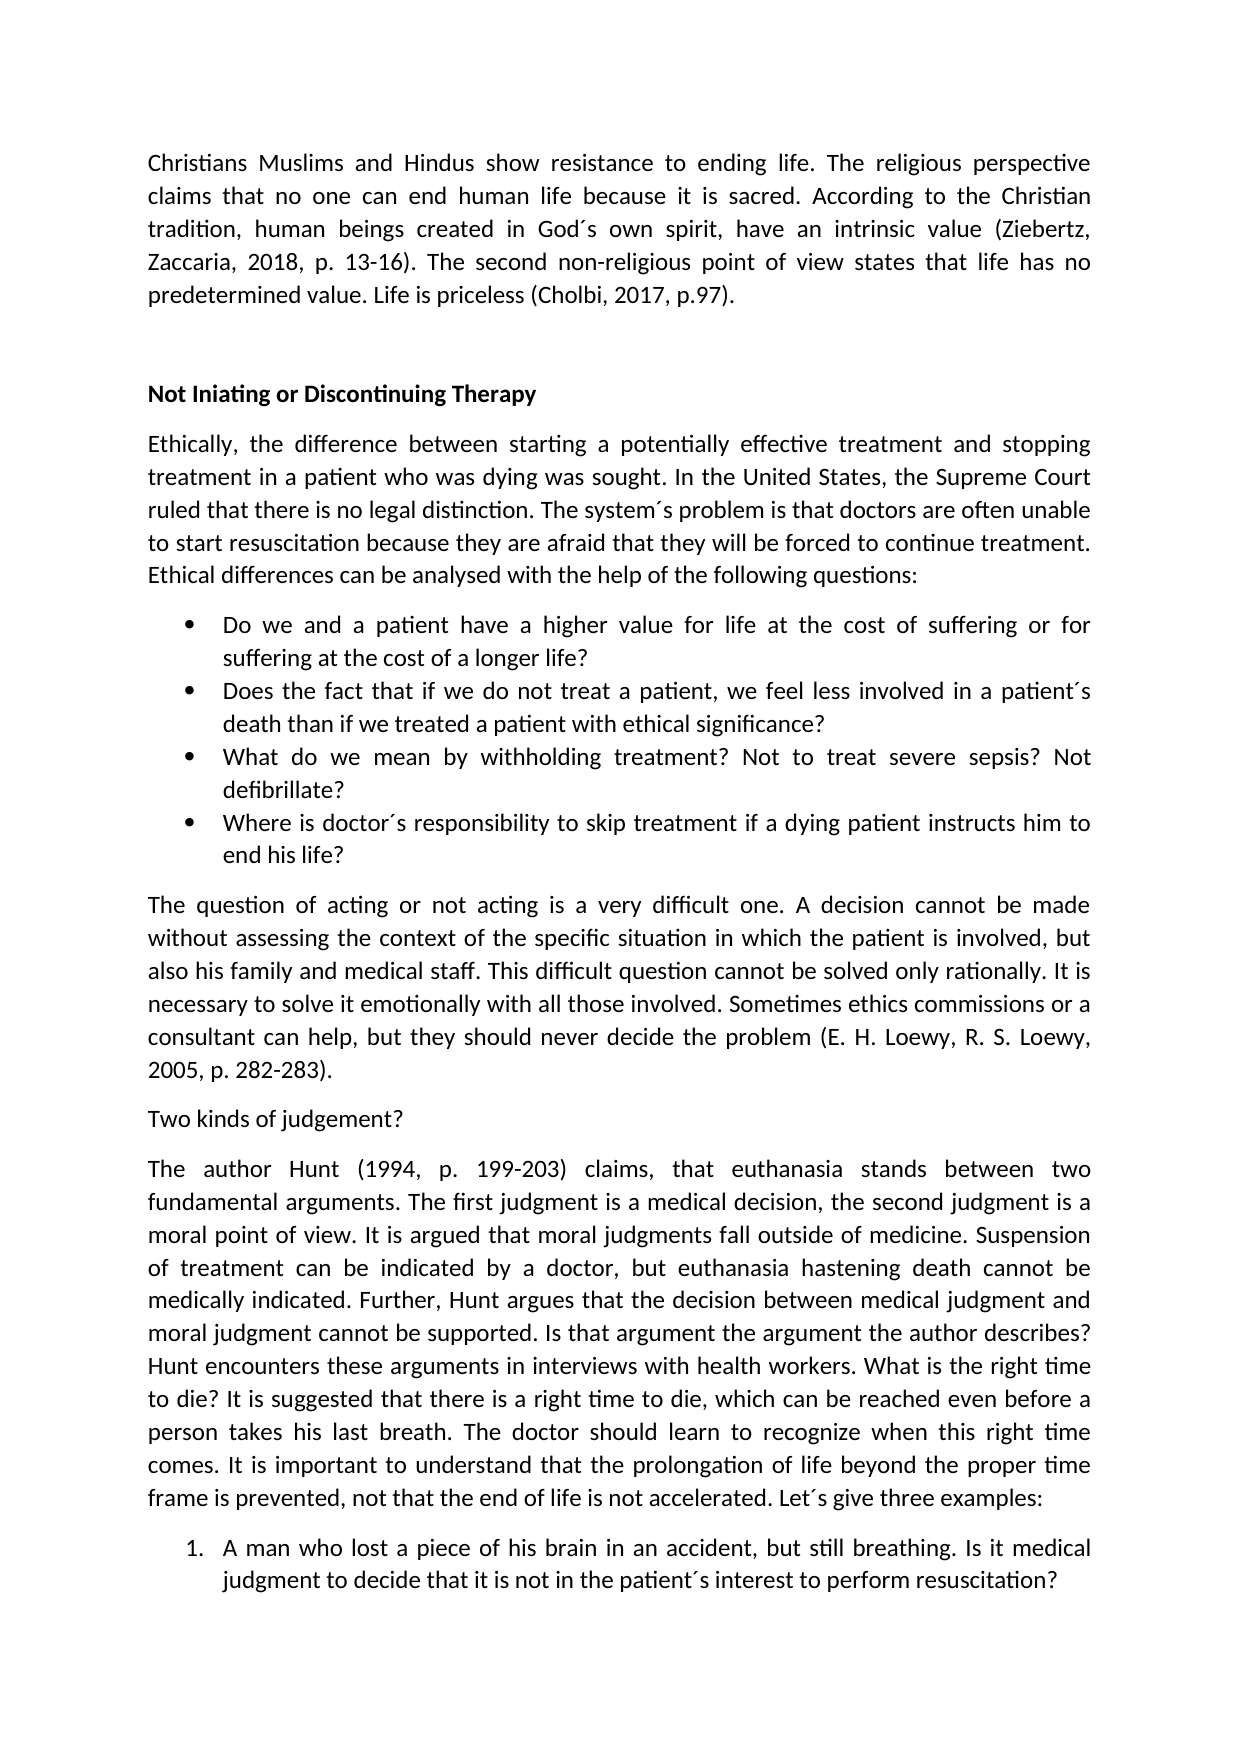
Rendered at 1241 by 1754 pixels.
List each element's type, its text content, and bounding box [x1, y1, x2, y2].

list Do we and a patient have a higher value for life at the cost of suffering or for suffering at the cost of a longer life? [185, 609, 1093, 673]
text Two kinds of judgement? [148, 1103, 1093, 1134]
text Ethically, the difference between starting a potentially effective treatment and stopping treatment in a patient who was dying was sought. In the United States, the Supreme Court ruled that there is no legal distinction. The system´s problem is that doctors are often unable to start resuscitation because they are afraid that they will be forced to continue treatment. Ethical differences can be analysed with the help of the following questions: [148, 428, 1093, 590]
list Does the fact that if we do not treat a patient, we feel less involved in a patient´s death than if we treated a patient with ethical significance? [185, 675, 1093, 738]
text The question of acting or not acting is a very difficult one. A decision cannot be made without assessing the context of the specific situation in which the patient is involved, but also his family and medical staff. This difficult question cannot be solved only rationally. It is necessary to solve it emotionally with all those involved. Sometimes ethics commissions or a consultant can help, but they should never decide the problem (E. H. Loewy, R. S. Loewy, 2005, p. 282-283). [148, 889, 1093, 1084]
list A man who lost a piece of his brain in an accident, but still breathing. Is it medical judgment to decide that it is not in the patient´s interest to perform resuscitation? [185, 1532, 1093, 1595]
text The author Hunt (1994, p. 199-203) claims, that euthanasia stands between two fundamental arguments. The first judgment is a medical decision, the second judgment is a moral point of view. It is argued that moral judgments fall outside of medicine. Suspension of treatment can be indicated by a doctor, but euthanasia hastening death cannot be medically indicated. Further, Hunt argues that the decision between medical judgment and moral judgment cannot be supported. Is that argument the argument the author describes? Hunt encounters these arguments in interviews with health workers. What is the right time to die? It is suggested that there is a right time to die, which can be reached even before a person takes his last breath. The doctor should learn to recognize when this right time comes. It is important to understand that the prolongation of life beyond the proper time frame is prevented, not that the end of life is not accelerated. Let´s give three examples: [148, 1153, 1093, 1513]
text Not Iniating or Discontinuing Therapy [148, 378, 1093, 409]
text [148, 148, 1093, 310]
list Where is doctor´s responsibility to skip treatment if a dying patient instructs him to end his life? [185, 807, 1093, 870]
list What do we mean by withholding treatment? Not to treat severe sepsis? Not defibrillate? [185, 741, 1093, 804]
